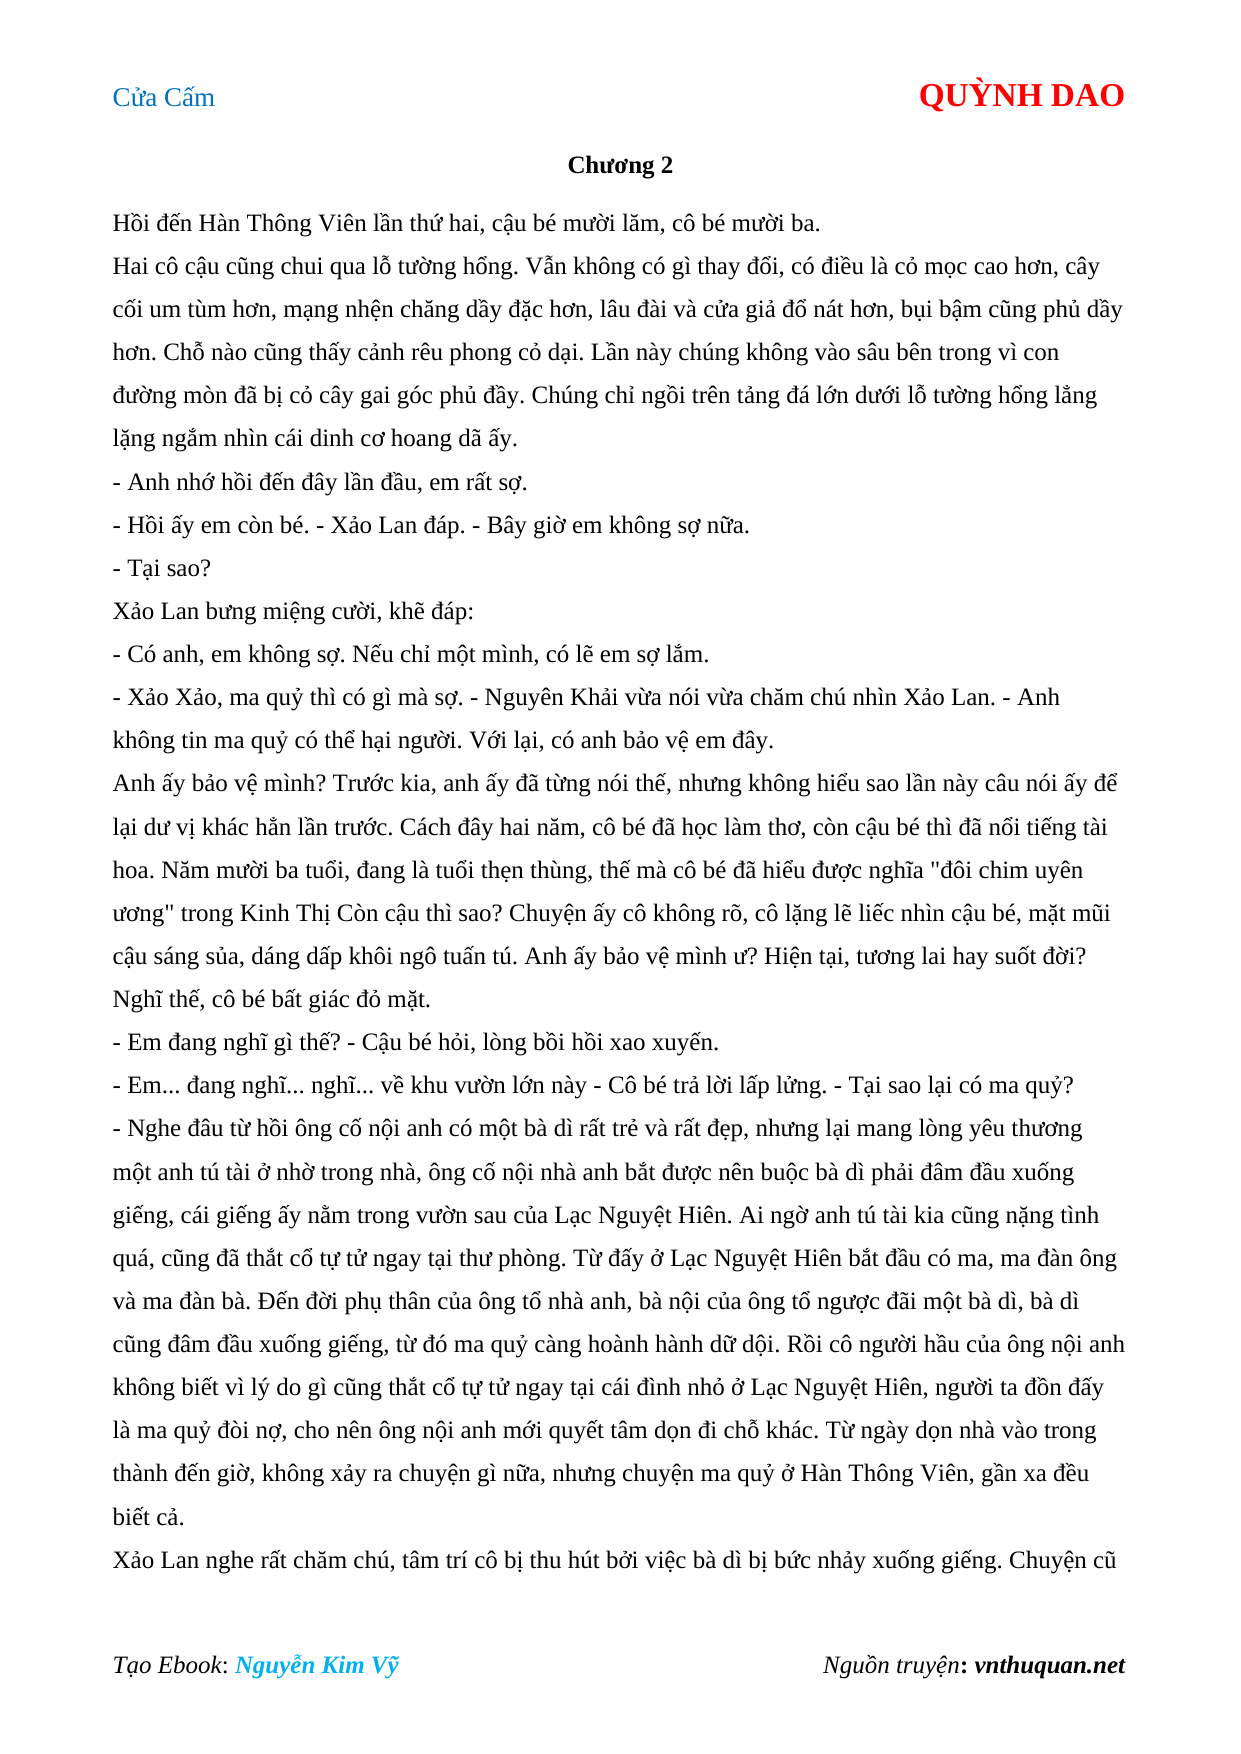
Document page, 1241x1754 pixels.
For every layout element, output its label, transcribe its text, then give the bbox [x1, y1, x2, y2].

text Chương 2 [112, 150, 1128, 179]
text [112, 208, 1128, 1573]
